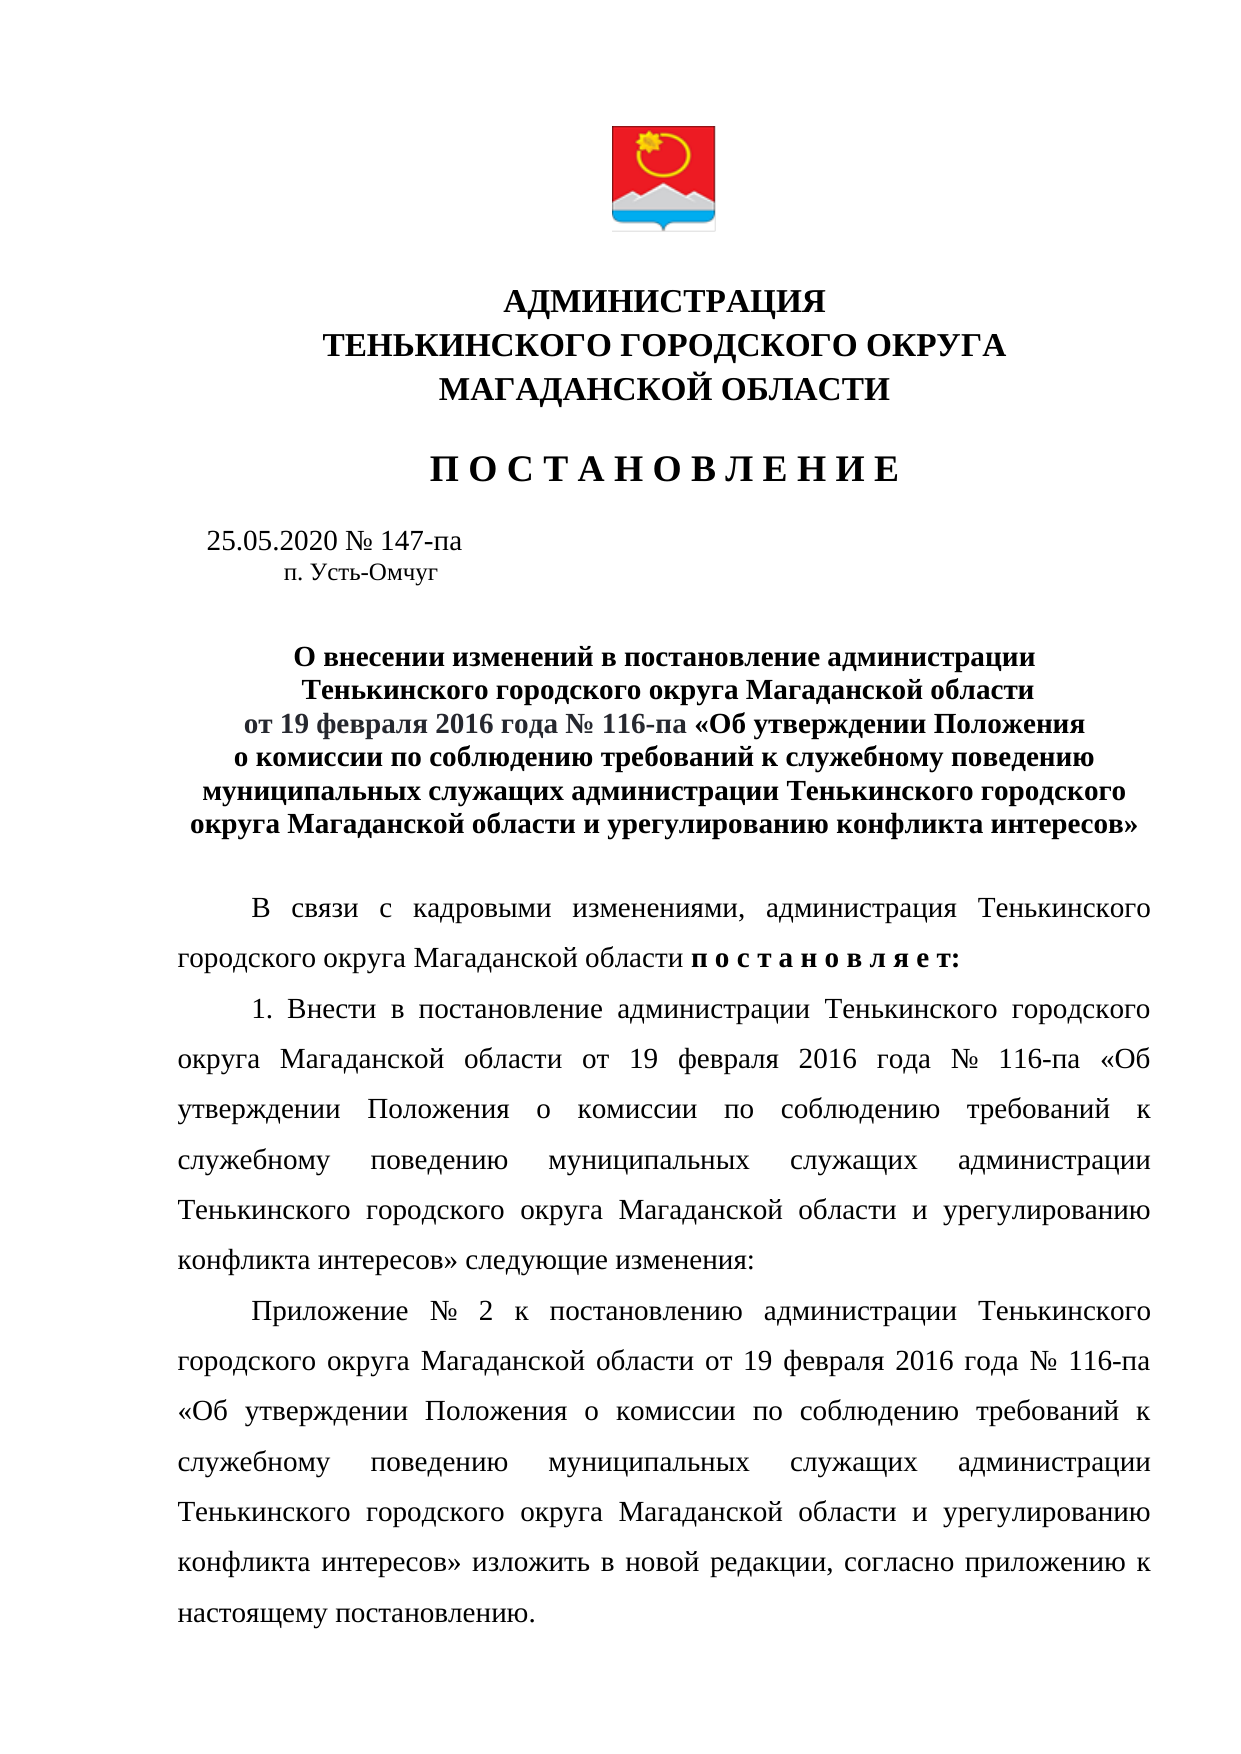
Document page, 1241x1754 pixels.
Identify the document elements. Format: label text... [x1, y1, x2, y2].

text от 19 февраля 2016 года № 116-па «Об утверждении Положения [177, 706, 1152, 739]
text О внесении изменений в постановление администрации [177, 639, 1152, 672]
text Приложение № 2 к постановлению администрации Тенькинского городского округа Магаданской области от 19 февраля 2016 года № 116-па «Об утверждении Положения о комиссии по соблюдению требований к служебному поведению муниципальных служащих администрации Тенькинского городского округа Магаданской области и урегулированию конфликта интересов» изложить в новой редакции, согласно приложению к настоящему постановлению. [177, 1293, 1152, 1628]
text В связи с кадровыми изменениями, администрация Тенькинского городского округа Магаданской области п о с т а н о в л я е т: [177, 890, 1152, 974]
text 1. Внести в постановление администрации Тенькинского городского округа Магаданской области от 19 февраля 2016 года № 116-па «Об утверждении Положения о комиссии по соблюдению требований к служебному поведению муниципальных служащих администрации Тенькинского городского округа Магаданской области и урегулированию конфликта интересов» следующие изменения: [177, 991, 1152, 1276]
text 25.05.2020 № 147-па [177, 523, 1152, 557]
text Тенькинского городского округа Магаданской области [177, 672, 1152, 706]
text МАГАДАНСКОЙ ОБЛАСТИ [177, 369, 1152, 407]
text о комиссии по соблюдению требований к служебному поведению муниципальных служащих администрации Тенькинского городского округа Магаданской области и урегулированию конфликта интересов» [177, 739, 1152, 840]
picture [612, 126, 717, 233]
text ТЕНЬКИНСКОГО ГОРОДСКОГО ОКРУГА [177, 325, 1152, 363]
text АДМИНИСТРАЦИЯ [177, 281, 1152, 319]
text П О С Т А Н О В Л Е Н И Е [177, 447, 1152, 490]
text п. Усть-Омчуг [177, 557, 1152, 586]
